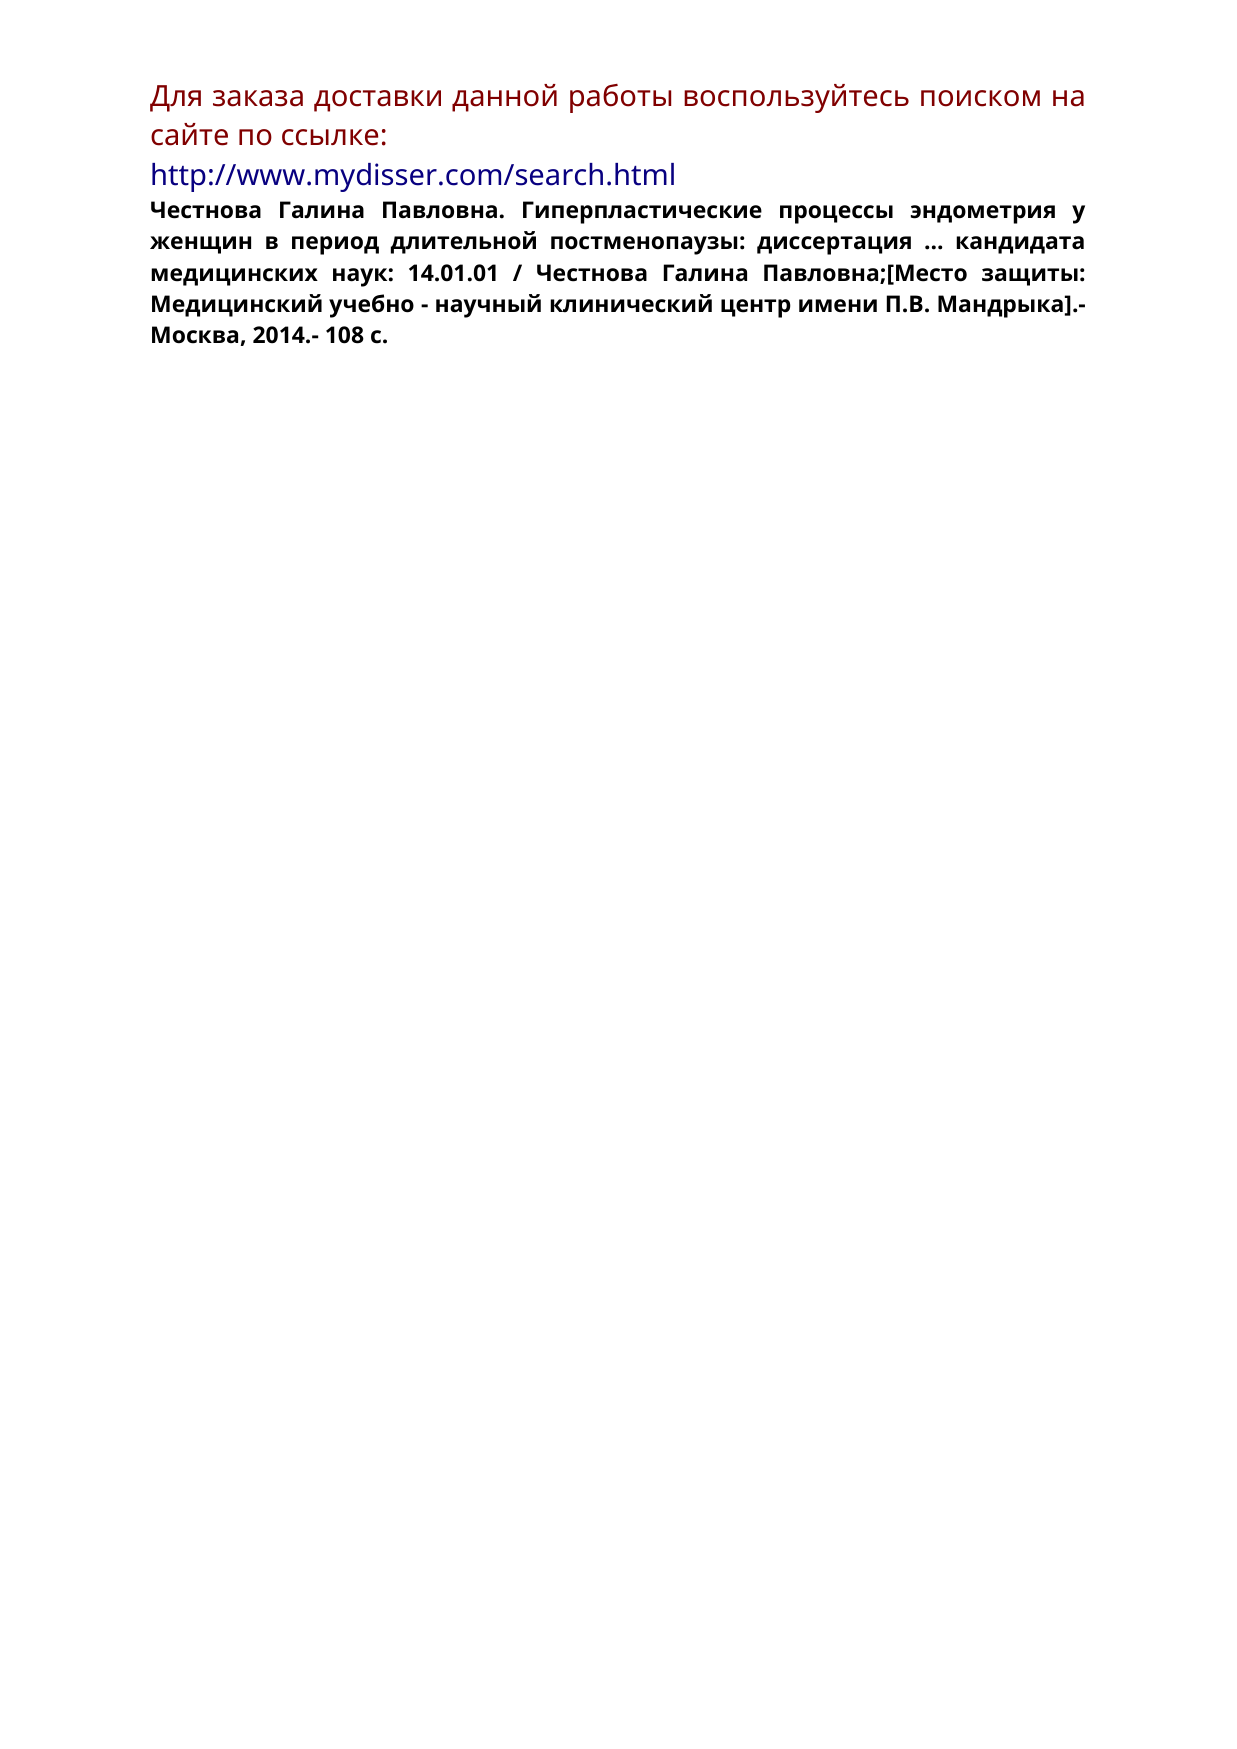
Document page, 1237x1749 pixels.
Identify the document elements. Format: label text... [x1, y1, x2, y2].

text Честнова Галина Павловна. Гиперпластические процессы эндометрия у женщин в период длительной постменопаузы: диссертация ... кандидата медицинских наук: 14.01.01 / Честнова Галина Павловна;[Место защиты: Медицинский учебно - научный клинический центр имени П.В. Мандрыка].- Москва, 2014.- 108 с. [150, 194, 1086, 350]
